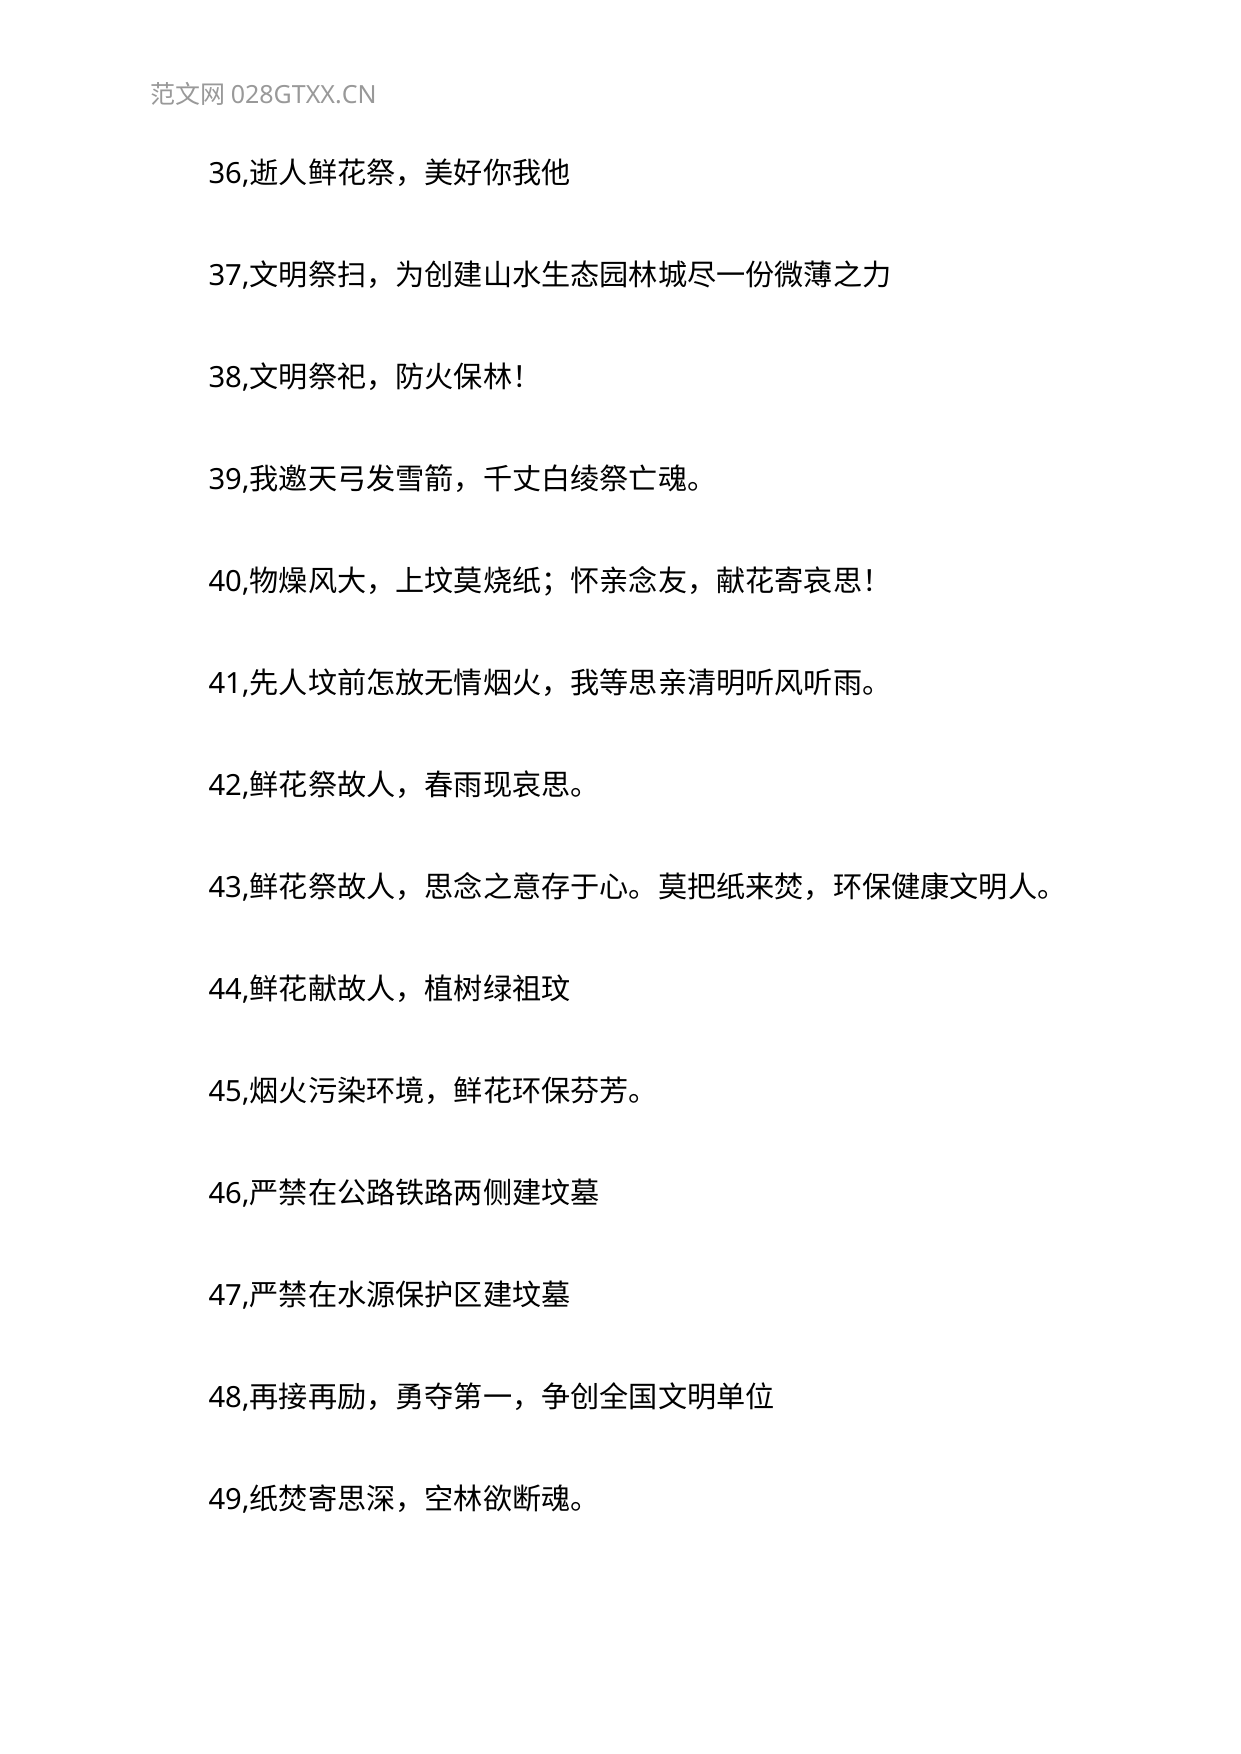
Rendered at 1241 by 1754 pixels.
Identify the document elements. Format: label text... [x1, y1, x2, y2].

text 41,先人坟前怎放无情烟火，我等思亲清明听风听雨。 [150, 660, 1090, 702]
text 43,鲜花祭故人，思念之意存于心。莫把纸来焚，环保健康文明人。 [150, 864, 1090, 906]
text 37,文明祭扫，为创建山水生态园林城尽一份微薄之力 [150, 252, 1090, 294]
text 46,严禁在公路铁路两侧建坟墓 [150, 1170, 1090, 1212]
text 48,再接再励，勇夺第一，争创全国文明单位 [150, 1374, 1090, 1416]
text 45,烟火污染环境，鲜花环保芬芳。 [150, 1068, 1090, 1110]
text 47,严禁在水源保护区建坟墓 [150, 1272, 1090, 1314]
text 44,鲜花献故人，植树绿祖玟 [150, 966, 1090, 1008]
text 36,逝人鲜花祭，美好你我他 [150, 150, 1090, 192]
text 40,物燥风大，上坟莫烧纸；怀亲念友，献花寄哀思！ [150, 558, 1090, 600]
text 42,鲜花祭故人，春雨现哀思。 [150, 762, 1090, 804]
text 38,文明祭祀，防火保林！ [150, 354, 1090, 396]
text 39,我邀天弓发雪箭，千丈白绫祭亡魂。 [150, 456, 1090, 498]
text 49,纸焚寄思深，空林欲断魂。 [150, 1476, 1090, 1518]
